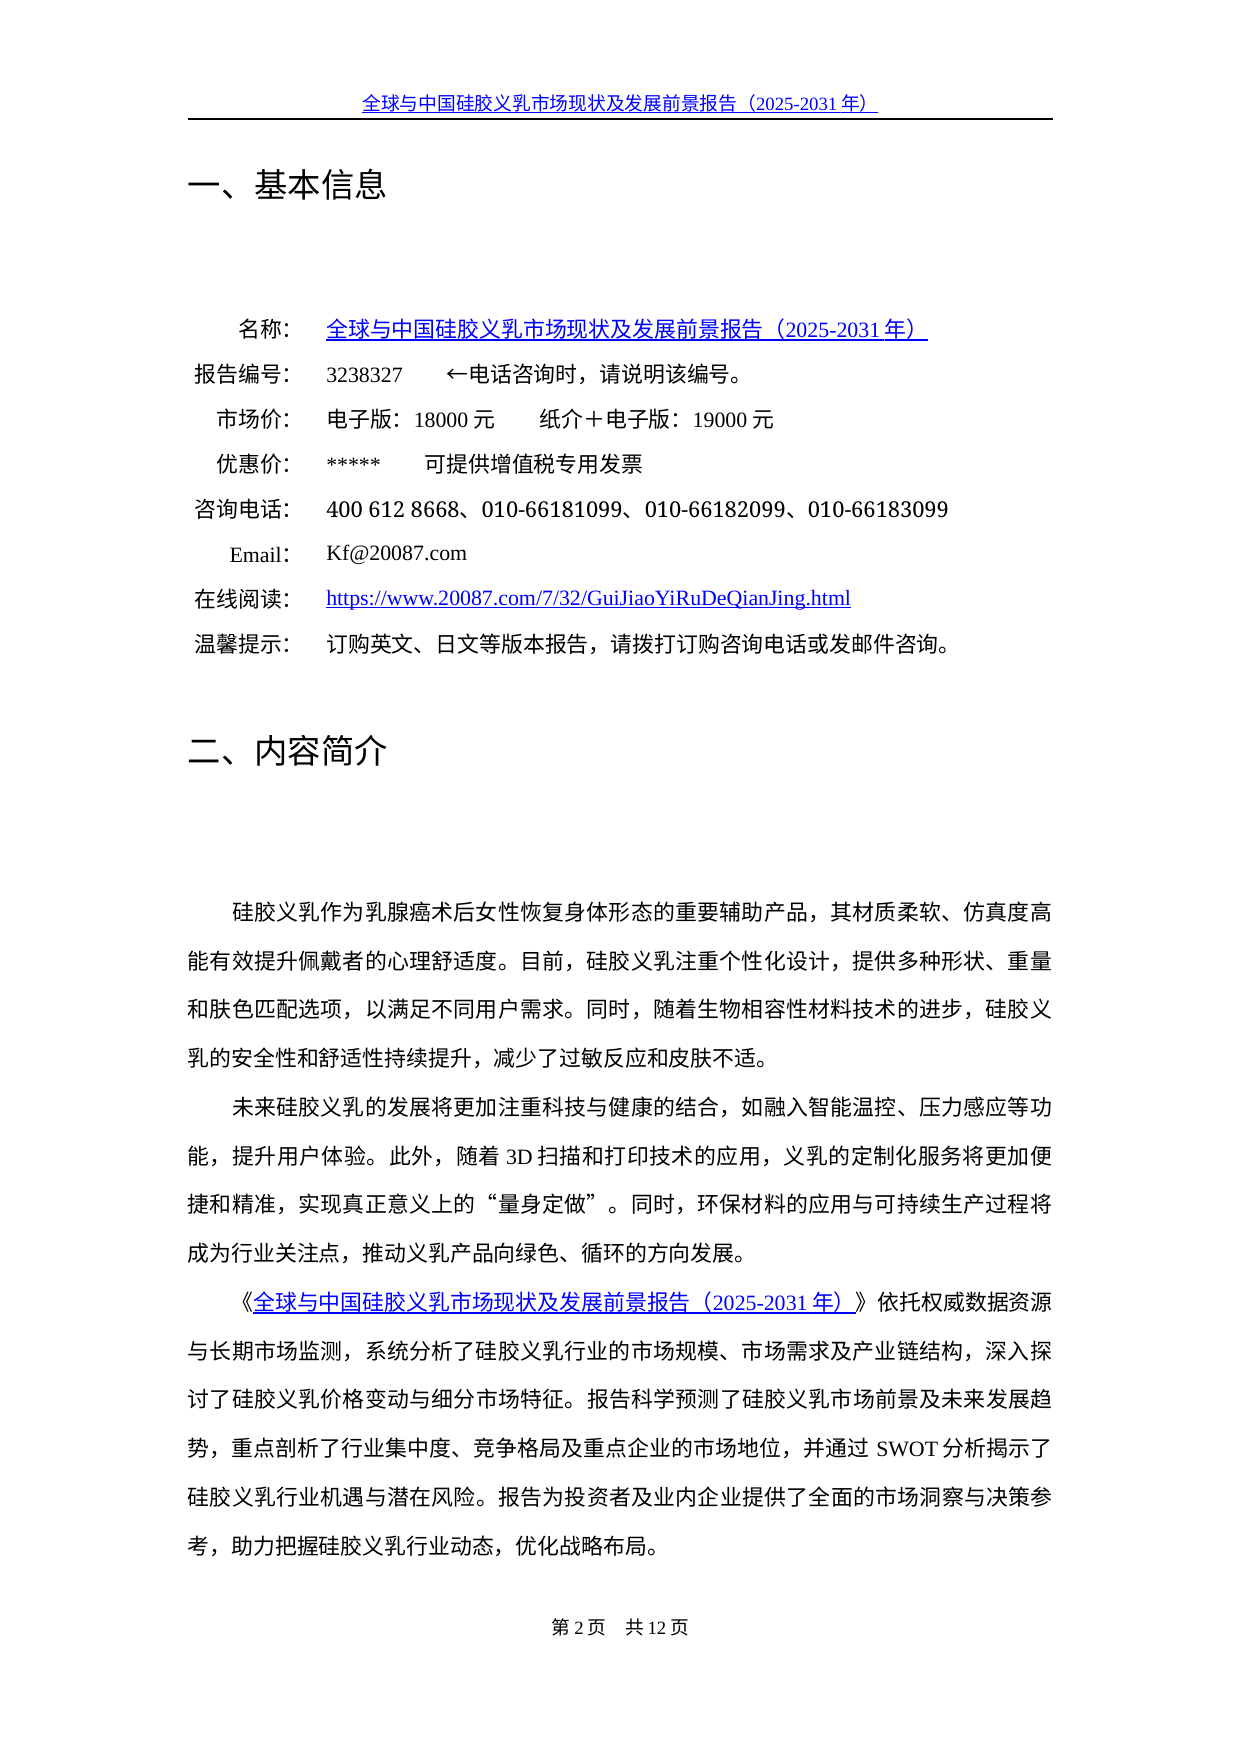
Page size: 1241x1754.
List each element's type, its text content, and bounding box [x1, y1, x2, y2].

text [187, 894, 1053, 1561]
table_cell Kf@20087.com [315, 537, 1073, 582]
table_cell 3238327 ←电话咨询时，请说明该编号。 [315, 357, 1073, 402]
title 一、基本信息 [187, 150, 1053, 215]
table_header 全球与中国硅胶义乳市场现状及发展前景报告（2025-2031年） [315, 312, 1073, 357]
table_cell 电子版：18000 元 纸介＋电子版：19000 元 [315, 402, 1073, 447]
table_cell 咨询电话： [167, 492, 315, 537]
table_cell ***** 可提供增值税专用发票 [315, 447, 1073, 492]
table_cell 温馨提示： [167, 627, 315, 672]
table_cell 市场价： [167, 402, 315, 447]
title 二、内容简介 [187, 717, 1053, 782]
table_header 名称： [167, 312, 315, 357]
table_cell 订购英文、日文等版本报告，请拨打订购咨询电话或发邮件咨询。 [315, 627, 1073, 672]
table_cell 400 612 8668、010-66181099、010-66182099、010-66183099 [315, 492, 1073, 537]
table_cell 报告编号： [167, 357, 315, 402]
table_cell 优惠价： [167, 447, 315, 492]
table_cell [315, 582, 1073, 627]
table_cell 在线阅读： [167, 582, 315, 627]
table_cell Email： [167, 537, 315, 582]
